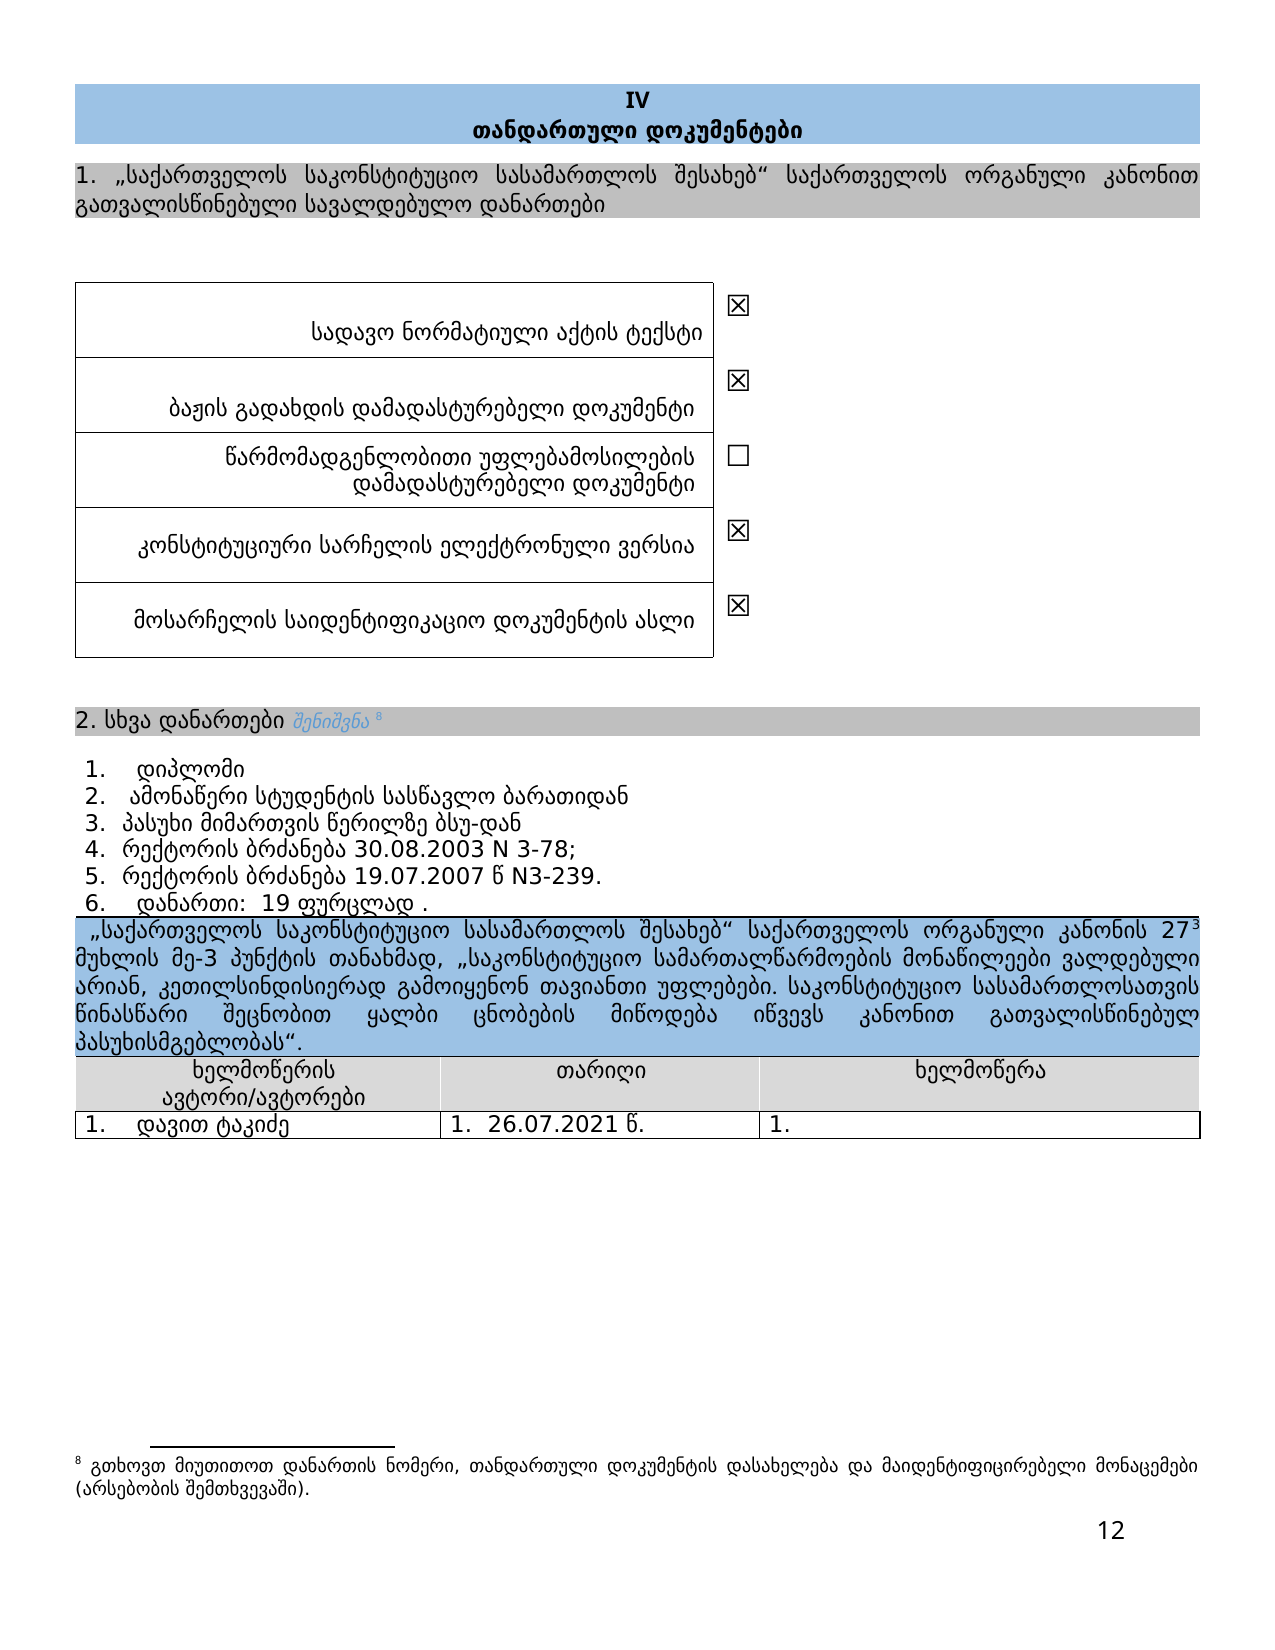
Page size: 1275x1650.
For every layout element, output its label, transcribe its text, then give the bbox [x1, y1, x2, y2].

table_cell [760, 1112, 1199, 1138]
table_header თარიღი [441, 1057, 759, 1111]
table_cell დავით ტაკიძე [76, 1112, 440, 1138]
table_header ხელმოწერის ავტორი/ავტორები [76, 1057, 440, 1111]
table_cell კონსტიტუციური სარჩელის ელექტრონული ვერსია [76, 508, 713, 582]
table_cell მოსარჩელის საიდენტიფიკაციო დოკუმენტის ასლი [76, 583, 713, 657]
table_cell 26.07.2021 წ. [441, 1112, 759, 1138]
table_cell წარმომადგენლობითი უფლებამოსილების დამადასტურებელი დოკუმენტი [76, 433, 713, 507]
table_header დიპლომი ამონაწერი სტუდენტის სასწავლო ბარათიდან პასუხი მიმართვის წერილზე ბსუ-დან რექტორის ბრძანება 30.08.2003 N 3-78; რექტორის ბრძანება 19.07.2007 წ N3-239. დანართი: 19 ფურცლად . [76, 756, 1199, 916]
table_header ხელმოწერა [760, 1057, 1199, 1111]
text 1. „საქართველოს საკონსტიტუციო სასამართლოს შესახებ“ საქართველოს ორგანული კანონით გათვალისწინებული სავალდებულო დანართები [75, 163, 1200, 218]
text IV თანდართული დოკუმენტები [75, 84, 1200, 144]
table_header სადავო ნორმატიული აქტის ტექსტი [76, 283, 713, 357]
table_cell ბაჟის გადახდის დამადასტურებელი დოკუმენტი [76, 358, 713, 432]
text 2. სხვა დანართები შენიშვნა [75, 707, 1200, 736]
text „საქართველოს საკონსტიტუციო სასამართლოს შესახებ“ საქართველოს ორგანული კანონის 273 მუხლის მე-3 პუნქტის თანახმად, „საკონსტიტუციო სამართალწარმოების მონაწილეები ვალდებული არიან, კეთილსინდისიერად გამოიყენონ თავიანთი უფლებები. საკონსტიტუციო სასამართლოსათვის წინასწარი შეცნობით ყალბი ცნობების მიწოდება იწვევს კანონით გათვალისწინებულ პასუხისმგებლობას“. [75, 918, 1200, 1056]
